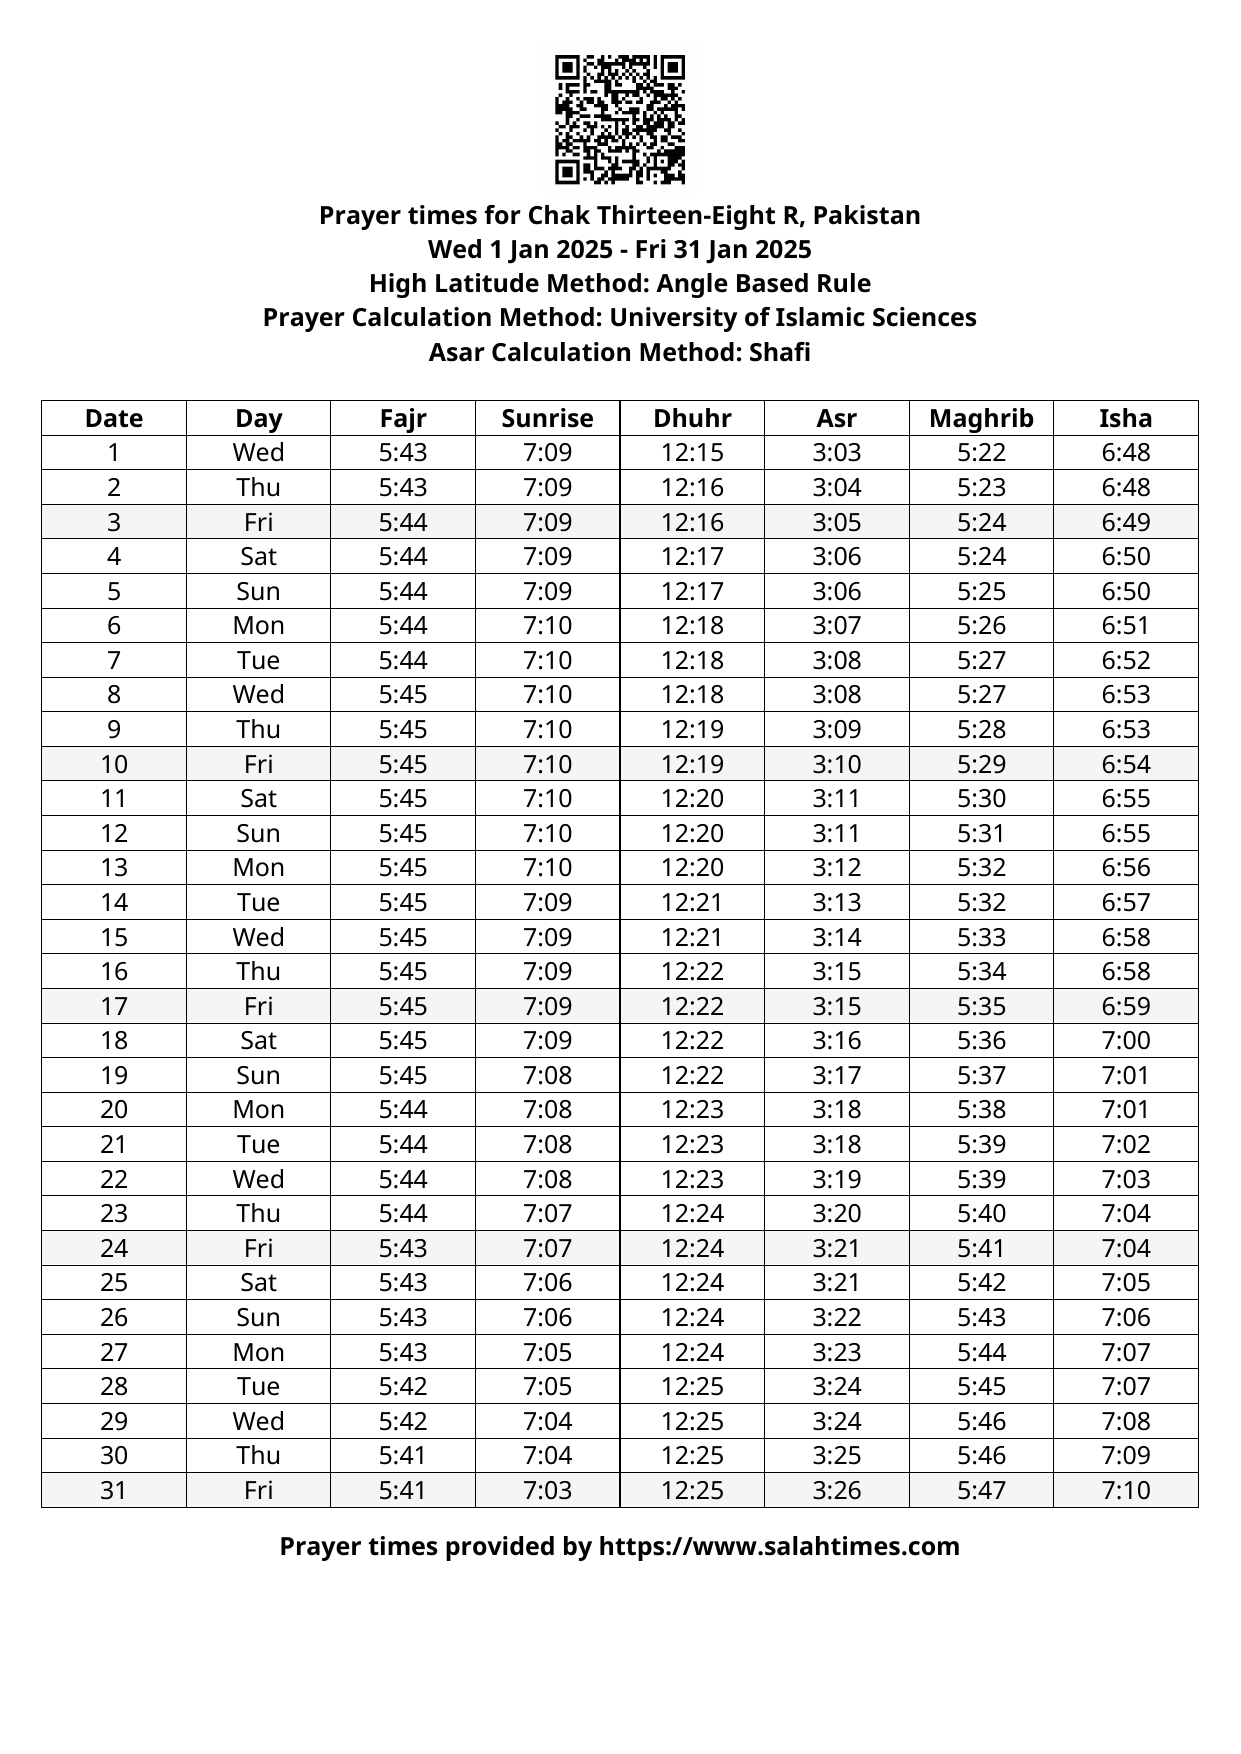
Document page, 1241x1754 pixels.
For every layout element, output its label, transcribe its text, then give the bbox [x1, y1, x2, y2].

table_cell 3:24 [765, 1369, 909, 1403]
table_cell 5:23 [910, 470, 1053, 504]
table_cell 3:20 [765, 1196, 909, 1230]
table_cell 5:45 [331, 920, 475, 953]
table_cell Sun [187, 1300, 330, 1334]
table_cell 27 [42, 1335, 186, 1368]
table_cell 7:03 [1054, 1162, 1198, 1195]
table_cell 9 [42, 712, 186, 746]
table_cell 15 [42, 920, 186, 953]
table_cell 7:10 [476, 609, 619, 642]
table_cell 5:43 [331, 436, 475, 469]
table_header Date [42, 401, 186, 434]
table_cell 5:37 [910, 1058, 1053, 1092]
table_cell 5:44 [331, 1093, 475, 1126]
table_cell 12:25 [621, 1473, 764, 1507]
table_cell 12:24 [621, 1335, 764, 1368]
table_cell 3:11 [765, 816, 909, 849]
table_cell 18 [42, 1024, 186, 1057]
table_cell 7:06 [1054, 1300, 1198, 1334]
table_cell 12:22 [621, 1058, 764, 1092]
table_cell Fri [187, 1473, 330, 1507]
table_cell 12:21 [621, 920, 764, 953]
table_cell 20 [42, 1093, 186, 1126]
table_cell 30 [42, 1439, 186, 1472]
table_cell 12:20 [621, 851, 764, 884]
table_cell 5:32 [910, 885, 1053, 919]
table_cell 21 [42, 1127, 186, 1161]
table_cell 6:52 [1054, 643, 1198, 677]
table_cell 12:22 [621, 1024, 764, 1057]
table_cell 3:05 [765, 505, 909, 538]
table_cell 3:10 [765, 747, 909, 780]
table_cell 5:46 [910, 1439, 1053, 1472]
table_header Isha [1054, 401, 1198, 434]
table_cell 22 [42, 1162, 186, 1195]
table_cell 6:55 [1054, 816, 1198, 849]
table_cell 29 [42, 1404, 186, 1437]
table_cell 5:24 [910, 539, 1053, 573]
table_cell 7:09 [476, 505, 619, 538]
table_cell 7:04 [1054, 1231, 1198, 1264]
table_cell 5:22 [910, 436, 1053, 469]
table_cell 7:07 [476, 1196, 619, 1230]
table_cell Wed [187, 1404, 330, 1437]
table_cell 12:22 [621, 989, 764, 1022]
table_cell 13 [42, 851, 186, 884]
table_cell 6 [42, 609, 186, 642]
table_cell Thu [187, 1439, 330, 1472]
table_cell 23 [42, 1196, 186, 1230]
table_cell 12:18 [621, 678, 764, 711]
table_cell 3:11 [765, 781, 909, 815]
table_cell 7:09 [476, 574, 619, 607]
table_cell 6:54 [1054, 747, 1198, 780]
text Prayer times provided by https://www.salahtimes.com [42, 1528, 1198, 1563]
table_cell 5:43 [331, 470, 475, 504]
table_cell 6:56 [1054, 851, 1198, 884]
table_cell 7:08 [1054, 1404, 1198, 1437]
table_cell 5:45 [331, 851, 475, 884]
table_cell 6:50 [1054, 574, 1198, 607]
table_cell 12:18 [621, 643, 764, 677]
table_cell 5:46 [910, 1404, 1053, 1437]
table_cell 11 [42, 781, 186, 815]
table_cell 7:10 [1054, 1473, 1198, 1507]
table_cell 3:15 [765, 954, 909, 988]
table_cell 5 [42, 574, 186, 607]
table_cell Mon [187, 851, 330, 884]
table_cell 12:24 [621, 1196, 764, 1230]
table_cell 7:08 [476, 1093, 619, 1126]
table_cell 3:22 [765, 1300, 909, 1334]
table_cell 3:04 [765, 470, 909, 504]
table_cell 7:09 [476, 436, 619, 469]
table_cell 3:16 [765, 1024, 909, 1057]
table_cell Wed [187, 920, 330, 953]
table_cell 5:41 [331, 1439, 475, 1472]
table_cell 3:12 [765, 851, 909, 884]
table_cell 5:42 [910, 1266, 1053, 1299]
table_cell 5:27 [910, 643, 1053, 677]
table_cell 12:22 [621, 954, 764, 988]
table_cell 7:10 [476, 781, 619, 815]
table_cell 5:42 [331, 1369, 475, 1403]
table_cell 5:45 [910, 1369, 1053, 1403]
table_cell 5:38 [910, 1093, 1053, 1126]
table_cell 24 [42, 1231, 186, 1264]
table_cell 3:14 [765, 920, 909, 953]
table_cell 5:45 [331, 747, 475, 780]
table_cell 7:07 [1054, 1369, 1198, 1403]
table_cell 5:32 [910, 851, 1053, 884]
table_cell 5:39 [910, 1127, 1053, 1161]
table_cell 5:44 [331, 1196, 475, 1230]
table_cell 12:16 [621, 470, 764, 504]
table_cell Sat [187, 781, 330, 815]
table_cell 5:25 [910, 574, 1053, 607]
table_cell 3:13 [765, 885, 909, 919]
table_cell 5:34 [910, 954, 1053, 988]
table_cell 5:26 [910, 609, 1053, 642]
table_cell 5:39 [910, 1162, 1053, 1195]
table_cell 6:48 [1054, 436, 1198, 469]
table_cell 3:18 [765, 1127, 909, 1161]
table_cell 5:41 [331, 1473, 475, 1507]
table_cell 3:06 [765, 539, 909, 573]
text Wed 1 Jan 2025 - Fri 31 Jan 2025 [42, 232, 1198, 266]
table_cell 8 [42, 678, 186, 711]
table_cell 7:05 [1054, 1266, 1198, 1299]
table_cell 5:44 [331, 643, 475, 677]
table_cell 7:07 [476, 1231, 619, 1264]
table_cell 7:09 [476, 539, 619, 573]
table_header Fajr [331, 401, 475, 434]
picture [542, 41, 699, 198]
table_cell 5:45 [331, 885, 475, 919]
table_cell 12:15 [621, 436, 764, 469]
table_cell Wed [187, 436, 330, 469]
table_cell 7:04 [476, 1439, 619, 1472]
table_cell 7:06 [476, 1300, 619, 1334]
table_cell 12:20 [621, 816, 764, 849]
table_cell 12:19 [621, 712, 764, 746]
table_cell 6:53 [1054, 712, 1198, 746]
table_cell 10 [42, 747, 186, 780]
table_header Sunrise [476, 401, 619, 434]
table_cell 12:16 [621, 505, 764, 538]
table_cell 7:10 [476, 816, 619, 849]
table_cell 6:51 [1054, 609, 1198, 642]
table_cell 5:31 [910, 816, 1053, 849]
table_cell 5:43 [331, 1300, 475, 1334]
table_cell Sun [187, 816, 330, 849]
table_cell 12:17 [621, 574, 764, 607]
table_cell 3:07 [765, 609, 909, 642]
table_cell 5:40 [910, 1196, 1053, 1230]
table_cell Mon [187, 609, 330, 642]
table_cell 5:44 [331, 539, 475, 573]
table_cell 3:03 [765, 436, 909, 469]
text Prayer times for Chak Thirteen-Eight R, Pakistan [42, 198, 1198, 232]
table_cell Sun [187, 1058, 330, 1092]
table_cell 6:57 [1054, 885, 1198, 919]
table_cell 7:04 [476, 1404, 619, 1437]
table_cell 5:42 [331, 1404, 475, 1437]
table_cell 12:17 [621, 539, 764, 573]
table_cell 17 [42, 989, 186, 1022]
table_cell 3:08 [765, 643, 909, 677]
table_cell Sat [187, 1266, 330, 1299]
table_cell 5:35 [910, 989, 1053, 1022]
table_cell 5:44 [331, 574, 475, 607]
table_cell 7:07 [1054, 1335, 1198, 1368]
table_cell 12:18 [621, 609, 764, 642]
table_cell 7:09 [476, 989, 619, 1022]
table_cell 7:08 [476, 1127, 619, 1161]
table_cell 7:03 [476, 1473, 619, 1507]
table_cell 7:01 [1054, 1093, 1198, 1126]
table_cell 7:10 [476, 643, 619, 677]
table_cell 16 [42, 954, 186, 988]
table_cell 5:45 [331, 954, 475, 988]
table_cell 14 [42, 885, 186, 919]
table_cell 1 [42, 436, 186, 469]
table_cell 6:59 [1054, 989, 1198, 1022]
table_cell 4 [42, 539, 186, 573]
table_cell 5:41 [910, 1231, 1053, 1264]
table_cell 12:24 [621, 1266, 764, 1299]
table_cell Thu [187, 470, 330, 504]
table_cell 5:45 [331, 1024, 475, 1057]
table_cell 12 [42, 816, 186, 849]
table_cell Thu [187, 954, 330, 988]
table_cell 5:45 [331, 781, 475, 815]
table_cell 5:44 [910, 1335, 1053, 1368]
table_cell Sat [187, 539, 330, 573]
table_cell 26 [42, 1300, 186, 1334]
table_cell Mon [187, 1335, 330, 1368]
table_cell 6:58 [1054, 954, 1198, 988]
table_cell 5:30 [910, 781, 1053, 815]
table_header Day [187, 401, 330, 434]
table_cell 12:21 [621, 885, 764, 919]
table_cell 5:44 [331, 609, 475, 642]
text Asar Calculation Method: Shafi [42, 334, 1198, 368]
table_cell 5:29 [910, 747, 1053, 780]
table_cell 5:45 [331, 1058, 475, 1092]
table_cell 7:09 [476, 1024, 619, 1057]
table_cell 6:58 [1054, 920, 1198, 953]
table_cell 12:25 [621, 1369, 764, 1403]
table_cell Tue [187, 643, 330, 677]
table_header Dhuhr [621, 401, 764, 434]
table_cell 6:53 [1054, 678, 1198, 711]
table_cell 7 [42, 643, 186, 677]
table_cell 7:06 [476, 1266, 619, 1299]
table_cell 7:05 [476, 1335, 619, 1368]
table_cell Fri [187, 747, 330, 780]
table_cell 6:48 [1054, 470, 1198, 504]
table_cell 3:23 [765, 1335, 909, 1368]
table_cell 3:06 [765, 574, 909, 607]
table_cell 7:10 [476, 678, 619, 711]
table_cell 7:08 [476, 1058, 619, 1092]
table_cell Sat [187, 1024, 330, 1057]
table_header Asr [765, 401, 909, 434]
table_cell 7:09 [476, 954, 619, 988]
table_cell Fri [187, 989, 330, 1022]
table_cell 7:09 [476, 885, 619, 919]
table_cell 3:21 [765, 1266, 909, 1299]
table_header Maghrib [910, 401, 1053, 434]
table_cell 5:27 [910, 678, 1053, 711]
table_cell 5:45 [331, 816, 475, 849]
table_cell 3:18 [765, 1093, 909, 1126]
table_cell 7:10 [476, 747, 619, 780]
table_cell Thu [187, 1196, 330, 1230]
table_cell Fri [187, 1231, 330, 1264]
table_cell 7:01 [1054, 1058, 1198, 1092]
table_cell Tue [187, 1369, 330, 1403]
table_cell 3:09 [765, 712, 909, 746]
table_cell Tue [187, 885, 330, 919]
table_cell 6:50 [1054, 539, 1198, 573]
table_cell 5:44 [331, 505, 475, 538]
table_cell 7:09 [476, 920, 619, 953]
table_cell 12:19 [621, 747, 764, 780]
table_cell 3 [42, 505, 186, 538]
table_cell 5:45 [331, 989, 475, 1022]
table_cell 3:08 [765, 678, 909, 711]
table_cell 6:55 [1054, 781, 1198, 815]
table_cell 7:09 [476, 470, 619, 504]
text Prayer Calculation Method: University of Islamic Sciences [42, 300, 1198, 334]
text High Latitude Method: Angle Based Rule [42, 266, 1198, 300]
table_cell Wed [187, 678, 330, 711]
table_cell 5:33 [910, 920, 1053, 953]
table_cell 3:21 [765, 1231, 909, 1264]
table_cell 5:43 [910, 1300, 1053, 1334]
table_cell 7:05 [476, 1369, 619, 1403]
table_cell 7:04 [1054, 1196, 1198, 1230]
table_cell Wed [187, 1162, 330, 1195]
table_cell 7:02 [1054, 1127, 1198, 1161]
table_cell 12:25 [621, 1439, 764, 1472]
table_cell Mon [187, 1093, 330, 1126]
table_cell Fri [187, 505, 330, 538]
table_cell 3:17 [765, 1058, 909, 1092]
table_cell 5:45 [331, 678, 475, 711]
table_cell 5:44 [331, 1162, 475, 1195]
table_cell 19 [42, 1058, 186, 1092]
table_cell 5:36 [910, 1024, 1053, 1057]
table_cell 5:43 [331, 1266, 475, 1299]
table_cell 12:25 [621, 1404, 764, 1437]
table_cell 7:00 [1054, 1024, 1198, 1057]
table_cell Thu [187, 712, 330, 746]
table_cell 12:23 [621, 1162, 764, 1195]
table_cell 5:47 [910, 1473, 1053, 1507]
table_cell 7:10 [476, 851, 619, 884]
table_cell 5:45 [331, 712, 475, 746]
table_cell 12:20 [621, 781, 764, 815]
table_cell 12:24 [621, 1300, 764, 1334]
table_cell 28 [42, 1369, 186, 1403]
table_cell Tue [187, 1127, 330, 1161]
table_cell 5:43 [331, 1335, 475, 1368]
table_cell 3:15 [765, 989, 909, 1022]
table_cell 3:19 [765, 1162, 909, 1195]
table_cell 3:26 [765, 1473, 909, 1507]
table_cell 25 [42, 1266, 186, 1299]
table_cell 5:24 [910, 505, 1053, 538]
table_cell 12:23 [621, 1093, 764, 1126]
table_cell 5:28 [910, 712, 1053, 746]
table_cell Sun [187, 574, 330, 607]
table_cell 3:25 [765, 1439, 909, 1472]
table_cell 3:24 [765, 1404, 909, 1437]
table_cell 2 [42, 470, 186, 504]
table_cell 7:08 [476, 1162, 619, 1195]
table_cell 12:24 [621, 1231, 764, 1264]
table_cell 31 [42, 1473, 186, 1507]
table_cell 6:49 [1054, 505, 1198, 538]
table_cell 7:09 [1054, 1439, 1198, 1472]
table_cell 12:23 [621, 1127, 764, 1161]
table_cell 7:10 [476, 712, 619, 746]
table_cell 5:44 [331, 1127, 475, 1161]
table_cell 5:43 [331, 1231, 475, 1264]
